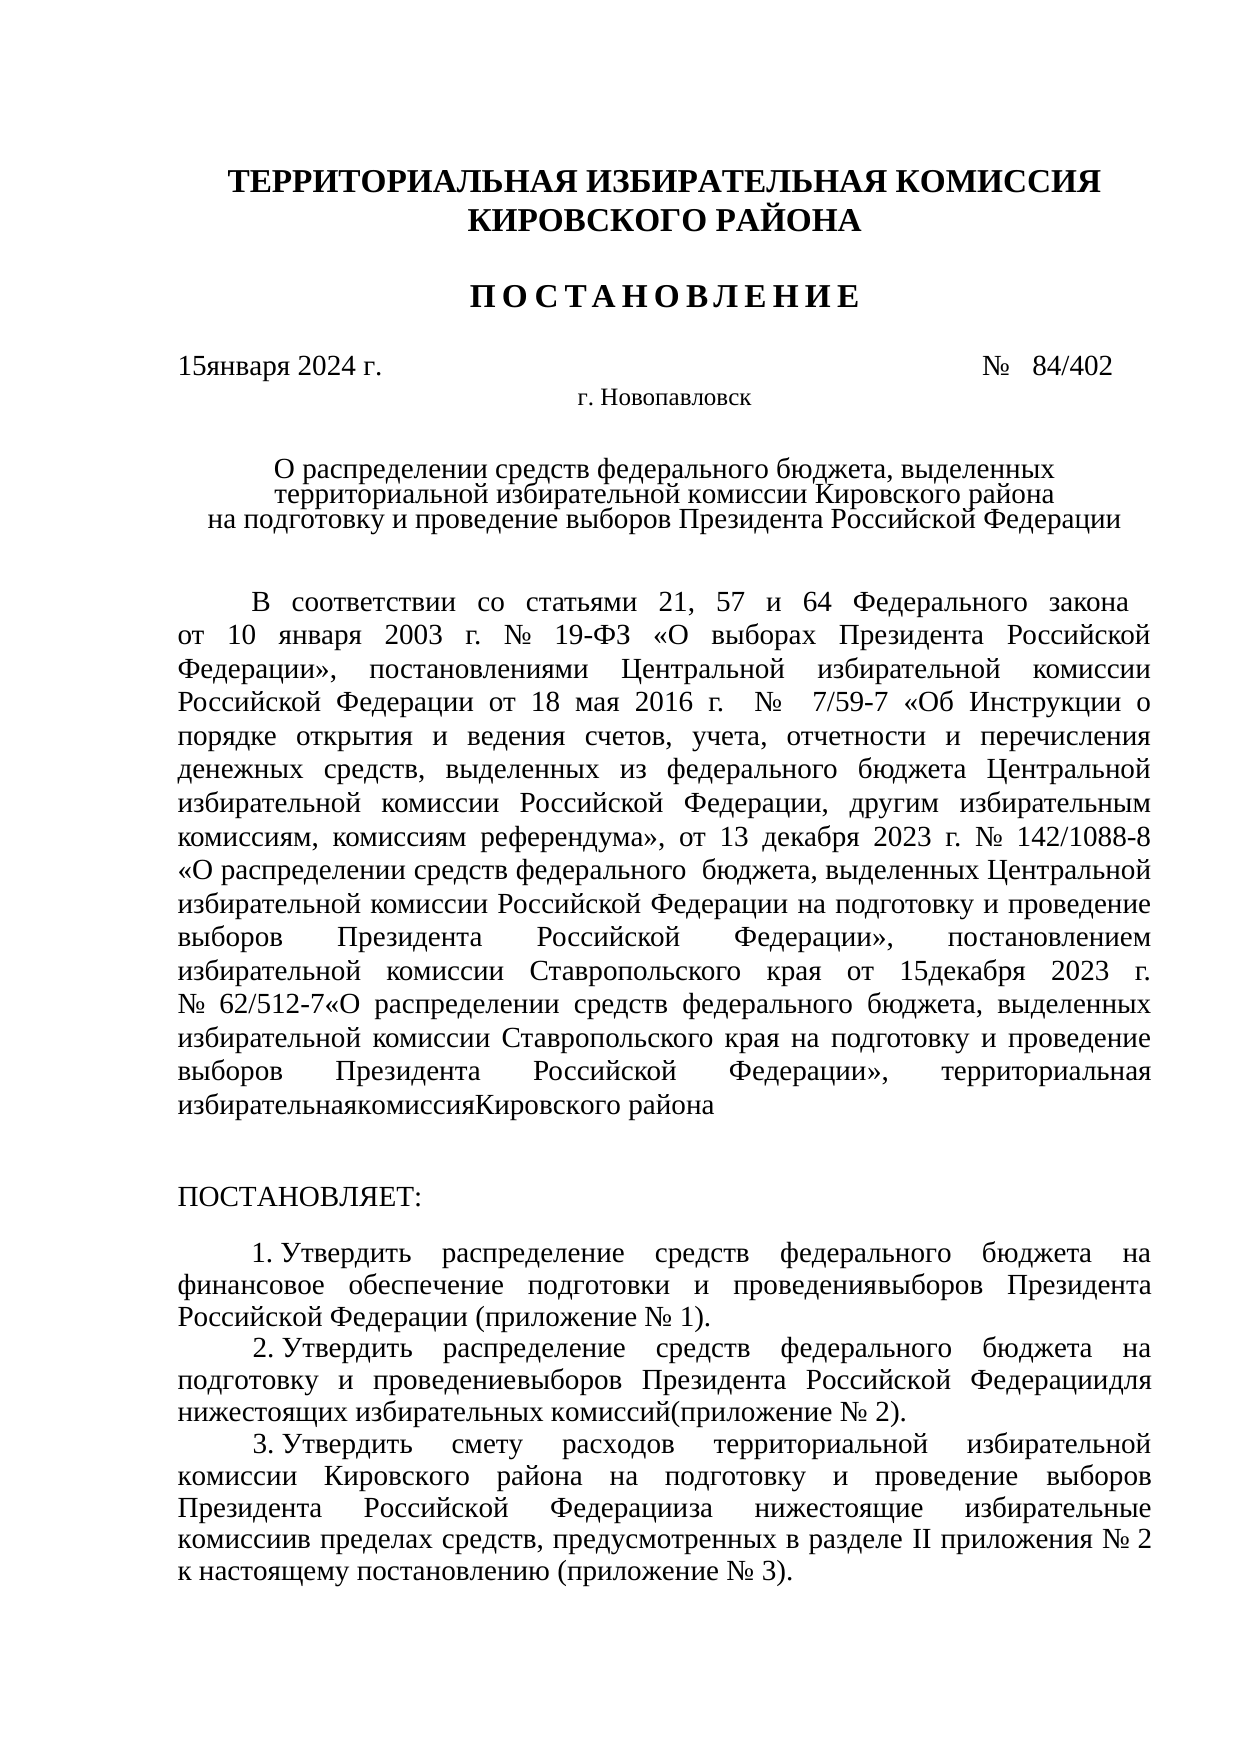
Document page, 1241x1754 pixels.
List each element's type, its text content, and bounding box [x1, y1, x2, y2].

text О распределении средств федерального бюджета, выделенных территориальной избирательной комиссии Кировского района [177, 459, 1152, 509]
table_header 15января 2024 г. [166, 349, 494, 382]
text ПОСТАНОВЛЯЕТ: [177, 1179, 1152, 1213]
text на подготовку и проведение выборов Президента Российской Федерации [177, 509, 1152, 534]
text 3. Утвердить смету расходов территориальной избирательной комиссии Кировского района на подготовку и проведение выборов Президента Российской Федерацииза нижестоящие избирательные комиссиив пределах средств, предусмотренных в разделе II приложения № 2 к настоящему постановлению (приложение № 3). [177, 1428, 1152, 1587]
table_header № [495, 349, 1021, 382]
text 2. Утвердить распределение средств федерального бюджета на подготовку и проведениевыборов Президента Российской Федерациидля нижестоящих избирательных комиссий(приложение № 2). [177, 1332, 1152, 1428]
subtitle ПОСТАНОВЛЕНИЕ [177, 277, 1152, 315]
text г. Новопавловск [177, 382, 1152, 411]
table_header 84/402 [1021, 349, 1171, 382]
text 1. Утвердить распределение средств федерального бюджета на финансовое обеспечение подготовки и проведениявыборов Президента Российской Федерации (приложение № 1). [177, 1237, 1152, 1332]
subtitle В соответствии со статьями 21, 57 и 64 Федерального закона от 10 января 2003 г. № 19-ФЗ «О выборах Президента Российской Федерации», постановлениями Центральной избирательной комиссии Российской Федерации от 18 мая 2016 г. № 7/59-7 «Об Инструкции о порядке открытия и ведения счетов, учета, отчетности и перечисления денежных средств, выделенных из федерального бюджета Центральной избирательной комиссии Российской Федерации, другим избирательным комиссиям, комиссиям референдума», от 13 декабря 2023 г. № 142/1088-8 «О распределении средств федерального бюджета, выделенных Центральной избирательной комиссии Российской Федерации на подготовку и проведение выборов Президента Российской Федерации», постановлением избирательной комиссии Ставропольского края от 15декабря 2023 г. № 62/512-7«О распределении средств федерального бюджета, выделенных избирательной комиссии Ставропольского края на подготовку и проведение выборов Президента Российской Федерации», территориальная избирательнаякомиссияКировского района [177, 584, 1152, 1121]
text ТЕРРИТОРИАЛЬНАЯ ИЗБИРАТЕЛЬНАЯ КОМИССИЯ [177, 162, 1152, 200]
text КИРОВСКОГО РАЙОНА [177, 200, 1152, 238]
